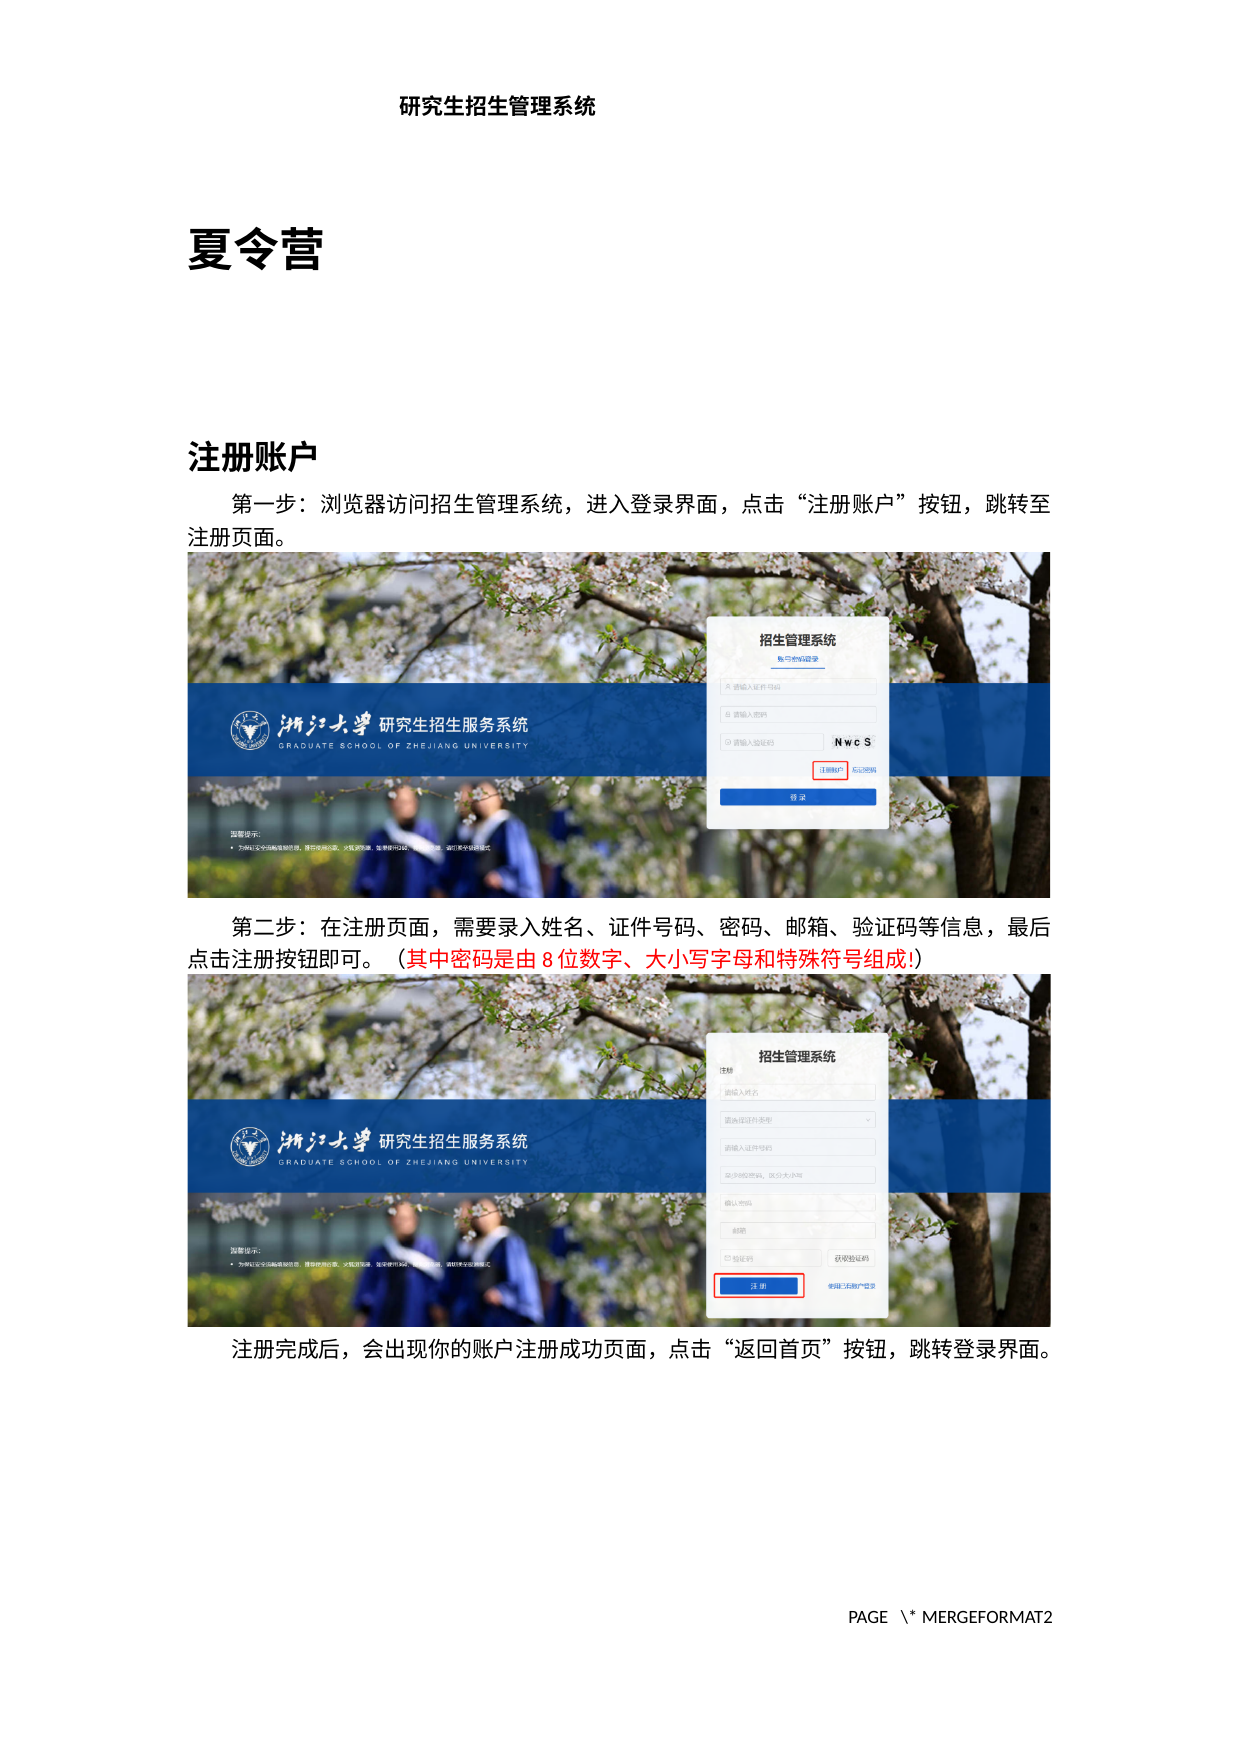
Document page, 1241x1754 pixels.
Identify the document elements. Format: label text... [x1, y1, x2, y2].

subtitle 夏令营 [187, 197, 1053, 295]
text 第一步：浏览器访问招生管理系统，进入登录界面，点击“注册账户”按钮，跳转至注册页面。 [187, 487, 1053, 552]
text 第二步：在注册页面，需要录入姓名、证件号码、密码、邮箱、验证码等信息，最后点击注册按钮即可。（其中密码是由8位数字、大小写字母和特殊符号组成!） [187, 909, 1053, 974]
picture [187, 974, 1051, 1327]
subtitle 注册账户 [187, 422, 1053, 487]
picture [187, 552, 1050, 898]
text 注册完成后，会出现你的账户注册成功页面，点击“返回首页”按钮，跳转登录界面。 [187, 1332, 1053, 1364]
